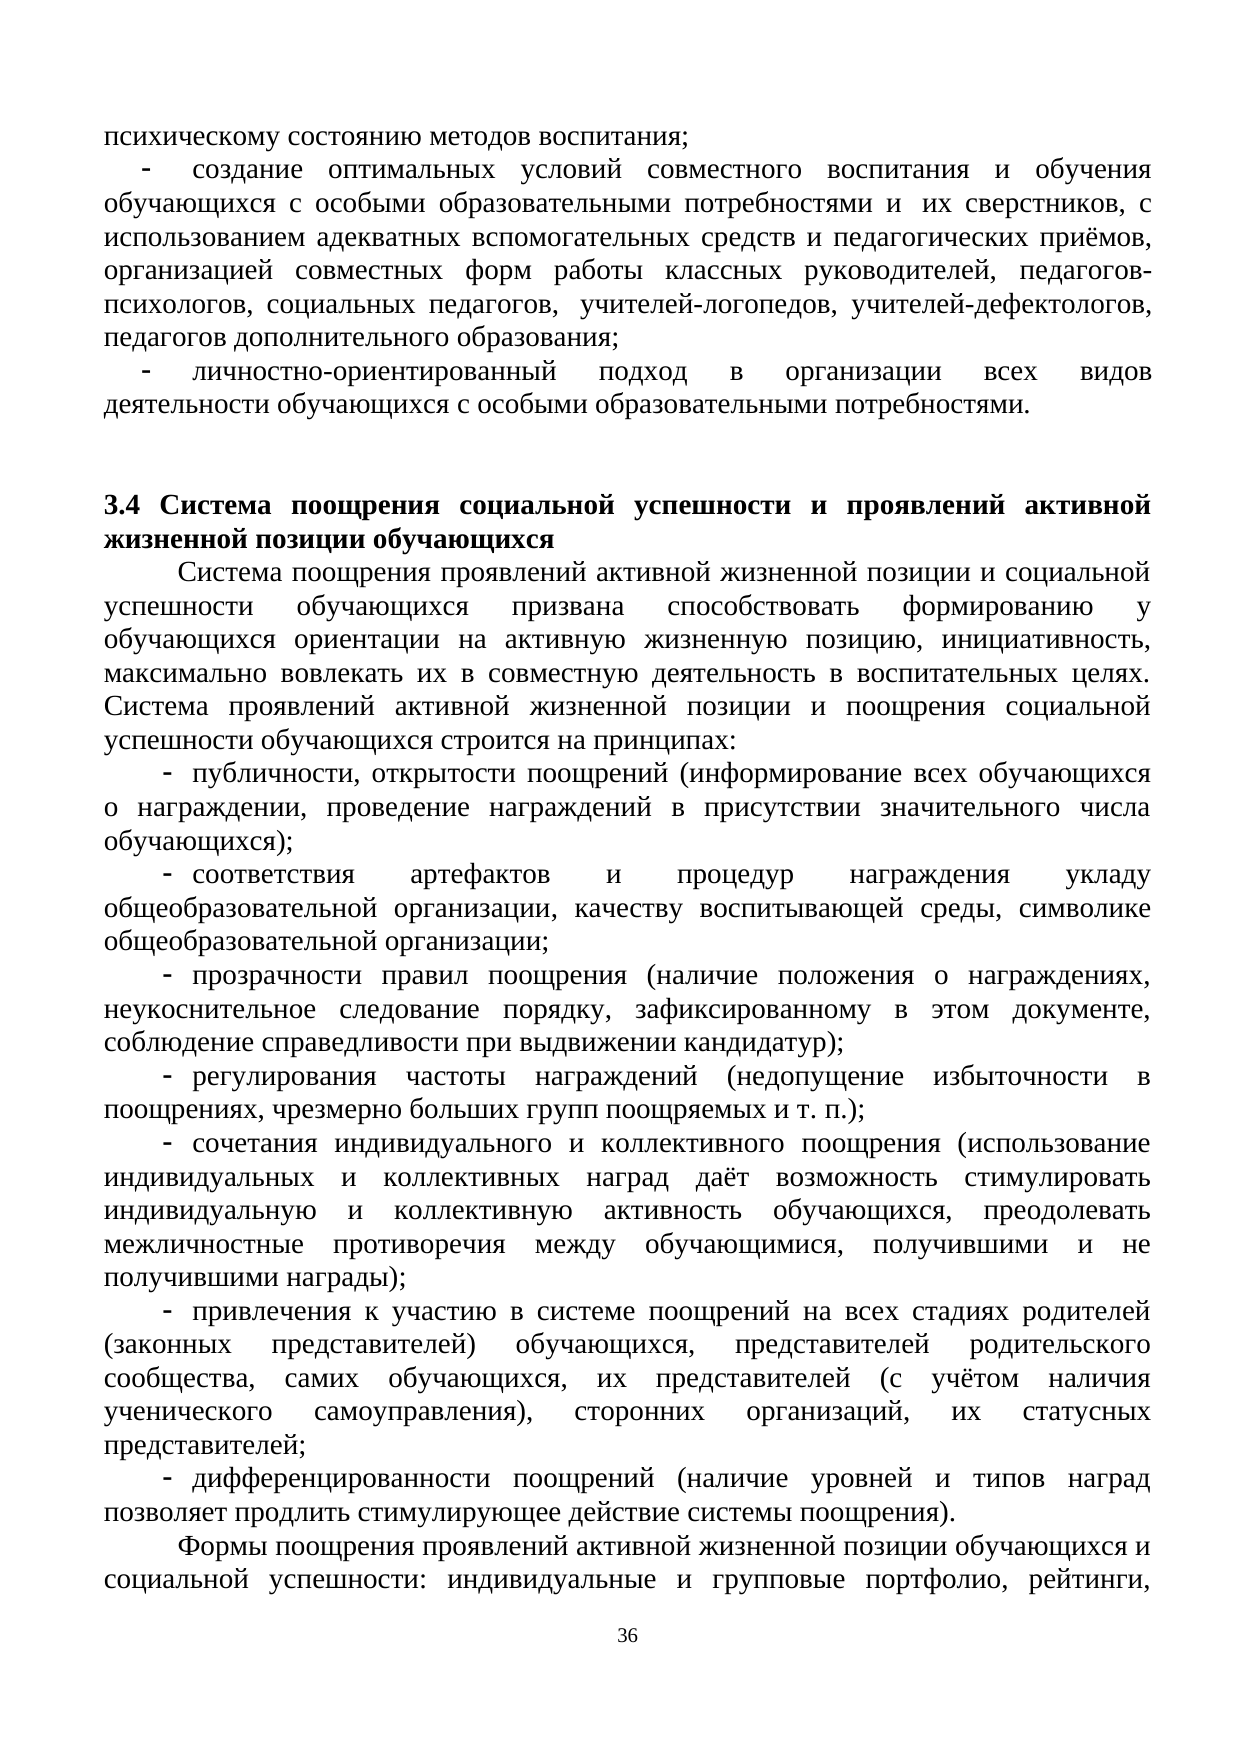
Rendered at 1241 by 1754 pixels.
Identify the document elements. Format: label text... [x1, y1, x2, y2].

list личностно-ориентированный подход в организации всех видов деятельности обучающихся с особыми образовательными потребностями. [103, 353, 1152, 420]
list публичности, открытости поощрений (информирование всех обучающихся о награждении, проведение награждений в присутствии значительного числа обучающихся); [103, 756, 1152, 856]
list создание оптимальных условий совместного воспитания и обучения обучающихся с особыми образовательными потребностями и их сверстников, с использованием адекватных вспомогательных средств и педагогических приёмов, организацией совместных форм работы классных руководителей, педагогов-психологов, социальных педагогов, учителей-логопедов, учителей-дефектологов, педагогов дополнительного образования; [103, 152, 1152, 353]
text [103, 1528, 1152, 1595]
list дифференцированности поощрений (наличие уровней и типов наград позволяет продлить стимулирующее действие системы поощрения). [103, 1461, 1152, 1528]
text 3.4 Система поощрения социальной успешности и проявлений активной жизненной позиции обучающихся [103, 487, 1152, 554]
list сочетания индивидуального и коллективного поощрения (использование индивидуальных и коллективных наград даёт возможность стимулировать индивидуальную и коллективную активность обучающихся, преодолевать межличностные противоречия между обучающимися, получившими и не получившими награды); [103, 1125, 1152, 1293]
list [103, 118, 1152, 152]
list привлечения к участию в системе поощрений на всех стадиях родителей (законных представителей) обучающихся, представителей родительского сообщества, самих обучающихся, их представителей (с учётом наличия ученического самоуправления), сторонних организаций, их статусных представителей; [103, 1293, 1152, 1461]
list прозрачности правил поощрения (наличие положения о награждениях, неукоснительное следование порядку, зафиксированному в этом документе, соблюдение справедливости при выдвижении кандидатур); [103, 957, 1152, 1058]
list регулирования частоты награждений (недопущение избыточности в поощрениях, чрезмерно больших групп поощряемых и т. п.); [103, 1058, 1152, 1125]
text Система поощрения проявлений активной жизненной позиции и социальной успешности обучающихся призвана способствовать формированию у обучающихся ориентации на активную жизненную позицию, инициативность, максимально вовлекать их в совместную деятельность в воспитательных целях. Система проявлений активной жизненной позиции и поощрения социальной успешности обучающихся строится на принципах: [103, 554, 1152, 756]
list соответствия артефактов и процедур награждения укладу общеобразовательной организации, качеству воспитывающей среды, символике общеобразовательной организации; [103, 856, 1152, 957]
